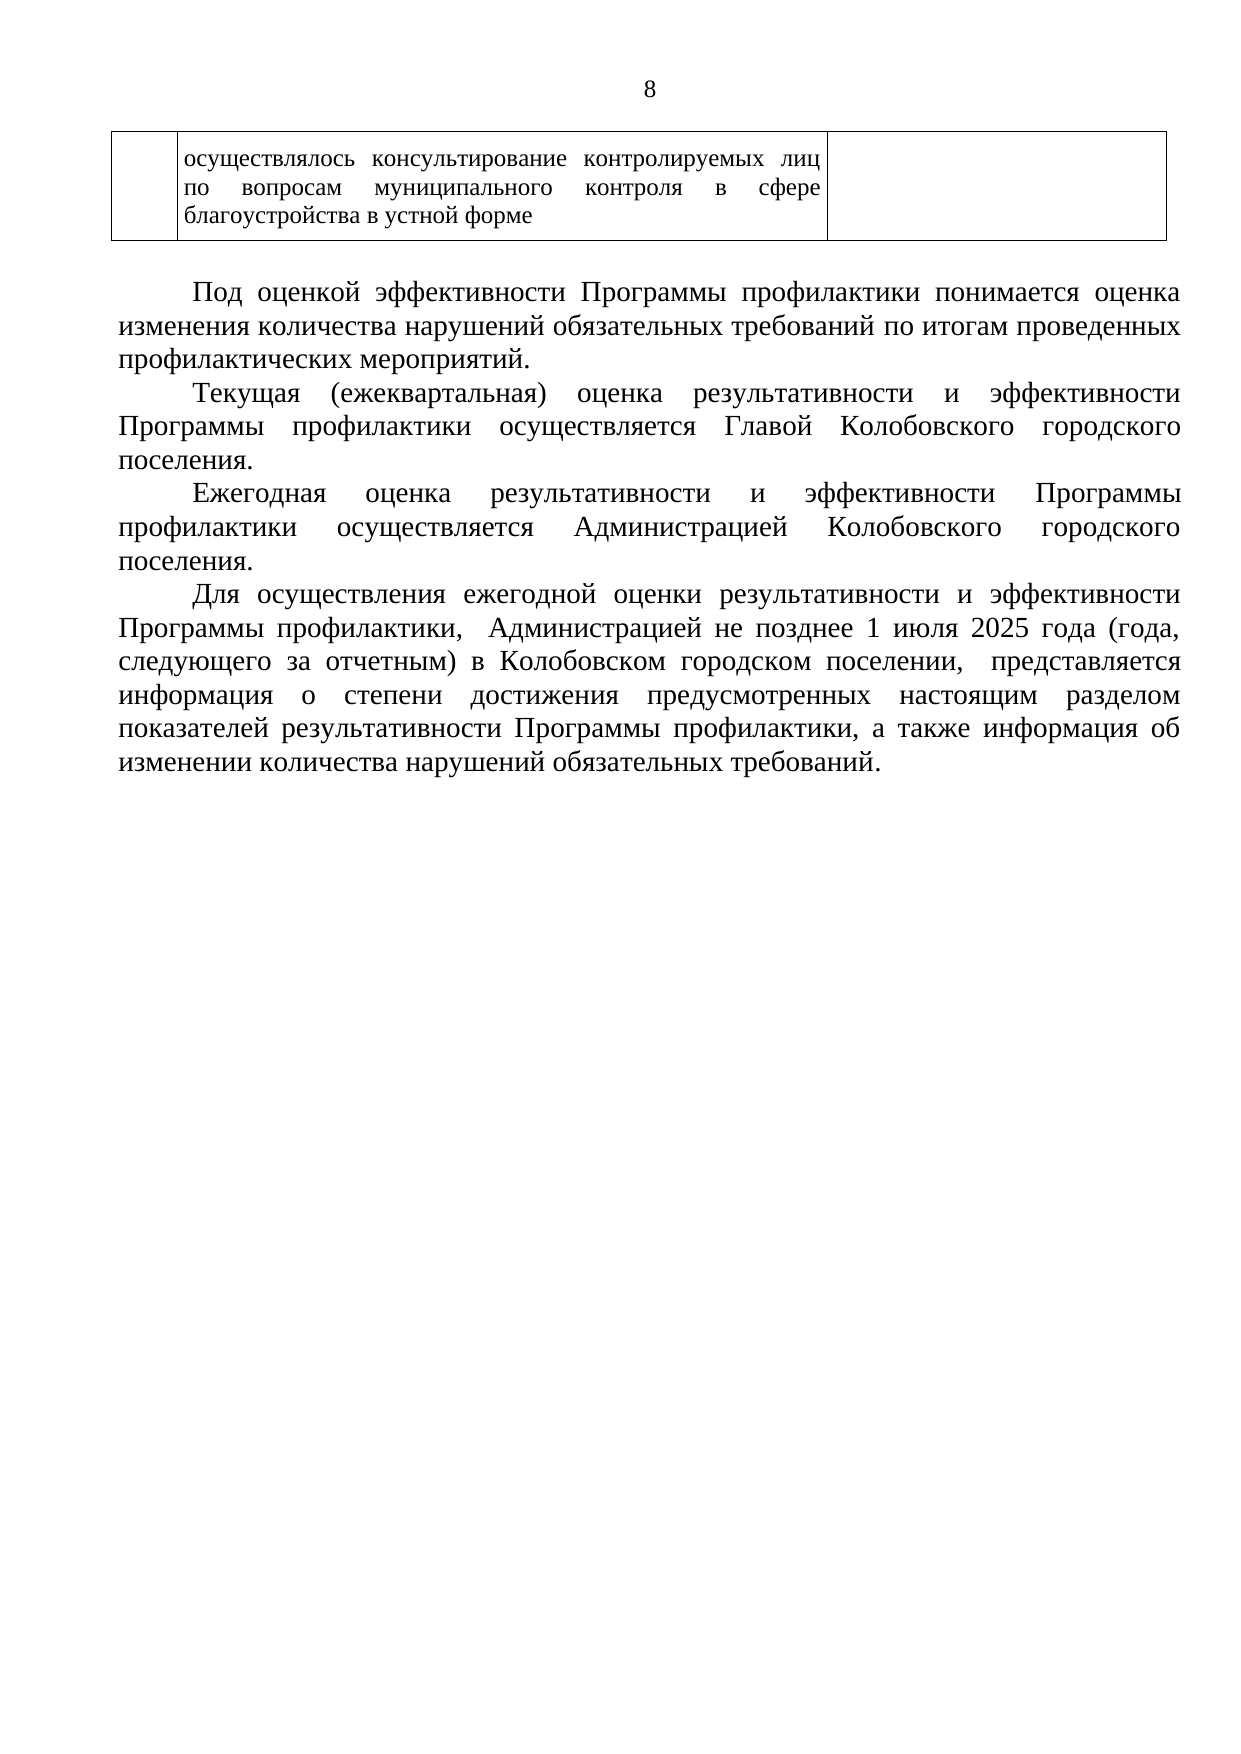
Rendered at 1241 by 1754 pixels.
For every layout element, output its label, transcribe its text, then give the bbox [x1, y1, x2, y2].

text Ежегодная оценка результативности и эффективности Программы профилактики осуществляется Администрацией Колобовского городского поселения. [118, 476, 1181, 576]
text Текущая (ежеквартальная) оценка результативности и эффективности Программы профилактики осуществляется Главой Колобовского городского поселения. [118, 375, 1181, 476]
table_cell 6. [112, 132, 177, 240]
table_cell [178, 132, 827, 240]
text Для осуществления ежегодной оценки результативности и эффективности Программы профилактики, Администрацией не позднее 1 июля 2025 года (года, следующего за отчетным) в Колобовском городском поселении, представляется информация о степени достижения предусмотренных настоящим разделом показателей результативности Программы профилактики, а также информация об изменении количества нарушений обязательных требований. [118, 576, 1181, 777]
table_cell 2 [828, 132, 1166, 240]
text Под оценкой эффективности Программы профилактики понимается оценка изменения количества нарушений обязательных требований по итогам проведенных профилактических мероприятий. [118, 274, 1181, 375]
